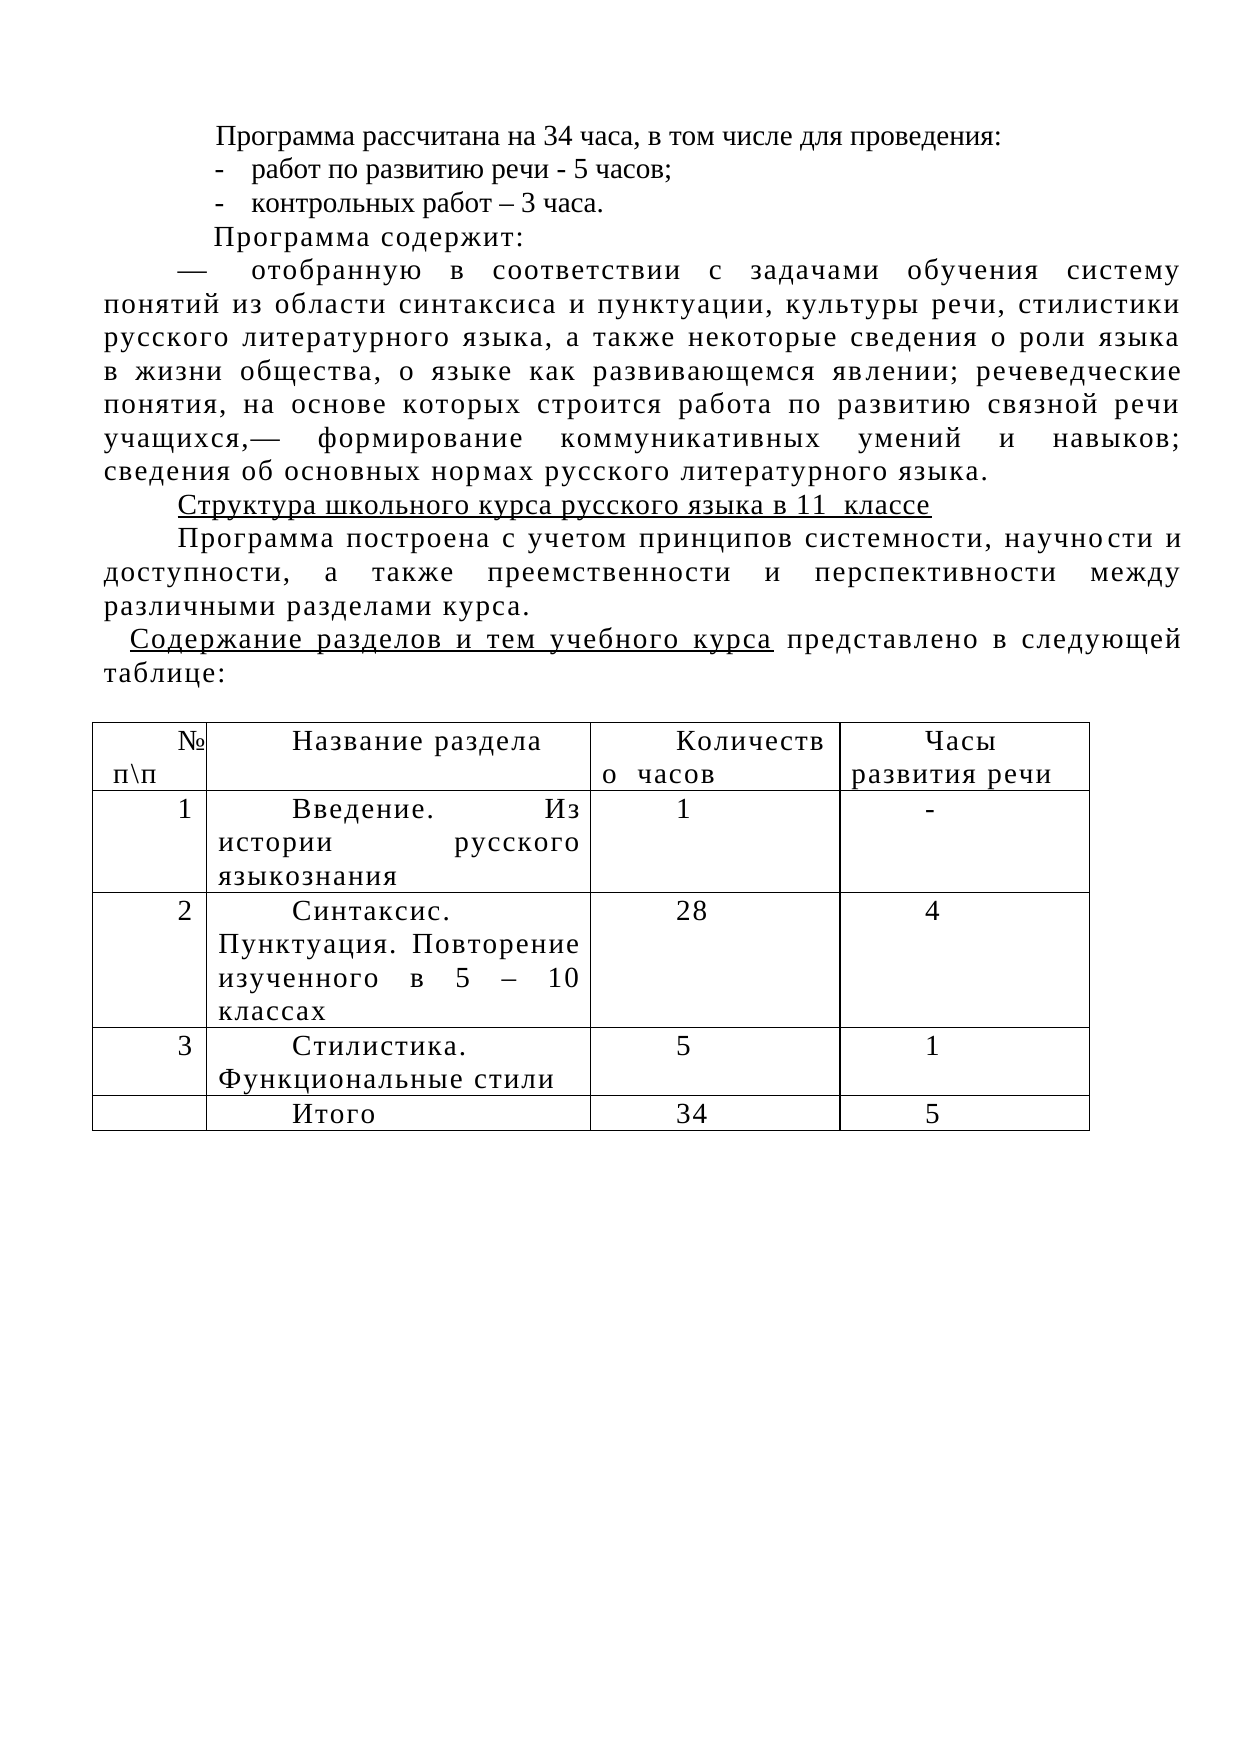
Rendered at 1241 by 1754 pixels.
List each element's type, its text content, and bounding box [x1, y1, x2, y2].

table_cell Введение. Из истории русского языкознания [207, 791, 590, 892]
list контрольных работ – 3 часа. [140, 185, 1181, 219]
table_cell 34 [591, 1096, 839, 1129]
text Структура школьного курса русского языка в 11 классе [103, 487, 1181, 521]
table_cell [93, 1096, 206, 1129]
list работ по развитию речи - 5 часов; [140, 152, 1181, 185]
table_cell 2 [93, 893, 206, 1027]
table_header Количество часов [591, 723, 839, 790]
table_header Часы развития речи [841, 723, 1089, 790]
list отобранную в соответствии с задачами обучения систему понятий из области синтаксиса и пунктуации, культуры речи, стилистики русского литературного языка, а также некоторые сведения о роли языка в жизни общества, о языке как развивающемся явлении; речеведческие понятия, на основе которых строится работа по развитию связной речи учащихся,— формирование коммуникативных умений и навыков; сведения об основных нормах русского литературного языка. [103, 252, 1181, 487]
table_cell 4 [841, 893, 1089, 1027]
table_cell Синтаксис. Пунктуация. Повторение изученного в 5 – 10 классах [207, 893, 590, 1027]
table_cell - [841, 791, 1089, 892]
text Программа рассчитана на 34 часа, в том числе для проведения: [141, 118, 1181, 152]
text Содержание разделов и тем учебного курса представлено в следующей таблице: [103, 621, 1181, 688]
text Программа содержит: [139, 219, 1181, 252]
table_cell 1 [841, 1028, 1089, 1095]
table_cell Итого [207, 1096, 590, 1129]
table_cell 5 [591, 1028, 839, 1095]
table_cell 1 [591, 791, 839, 892]
table_cell 28 [591, 893, 839, 1027]
table_header № п\п [93, 723, 206, 790]
table_cell 3 [93, 1028, 206, 1095]
table_cell 1 [93, 791, 206, 892]
text Программа построена с учетом принципов системности, научности и доступности, а также преемственности и перспективности между различными разделами курса. [103, 521, 1181, 621]
table_header Название раздела [207, 723, 590, 790]
table_cell 5 [841, 1096, 1089, 1129]
table_cell Стилистика. Функциональные стили [207, 1028, 590, 1095]
